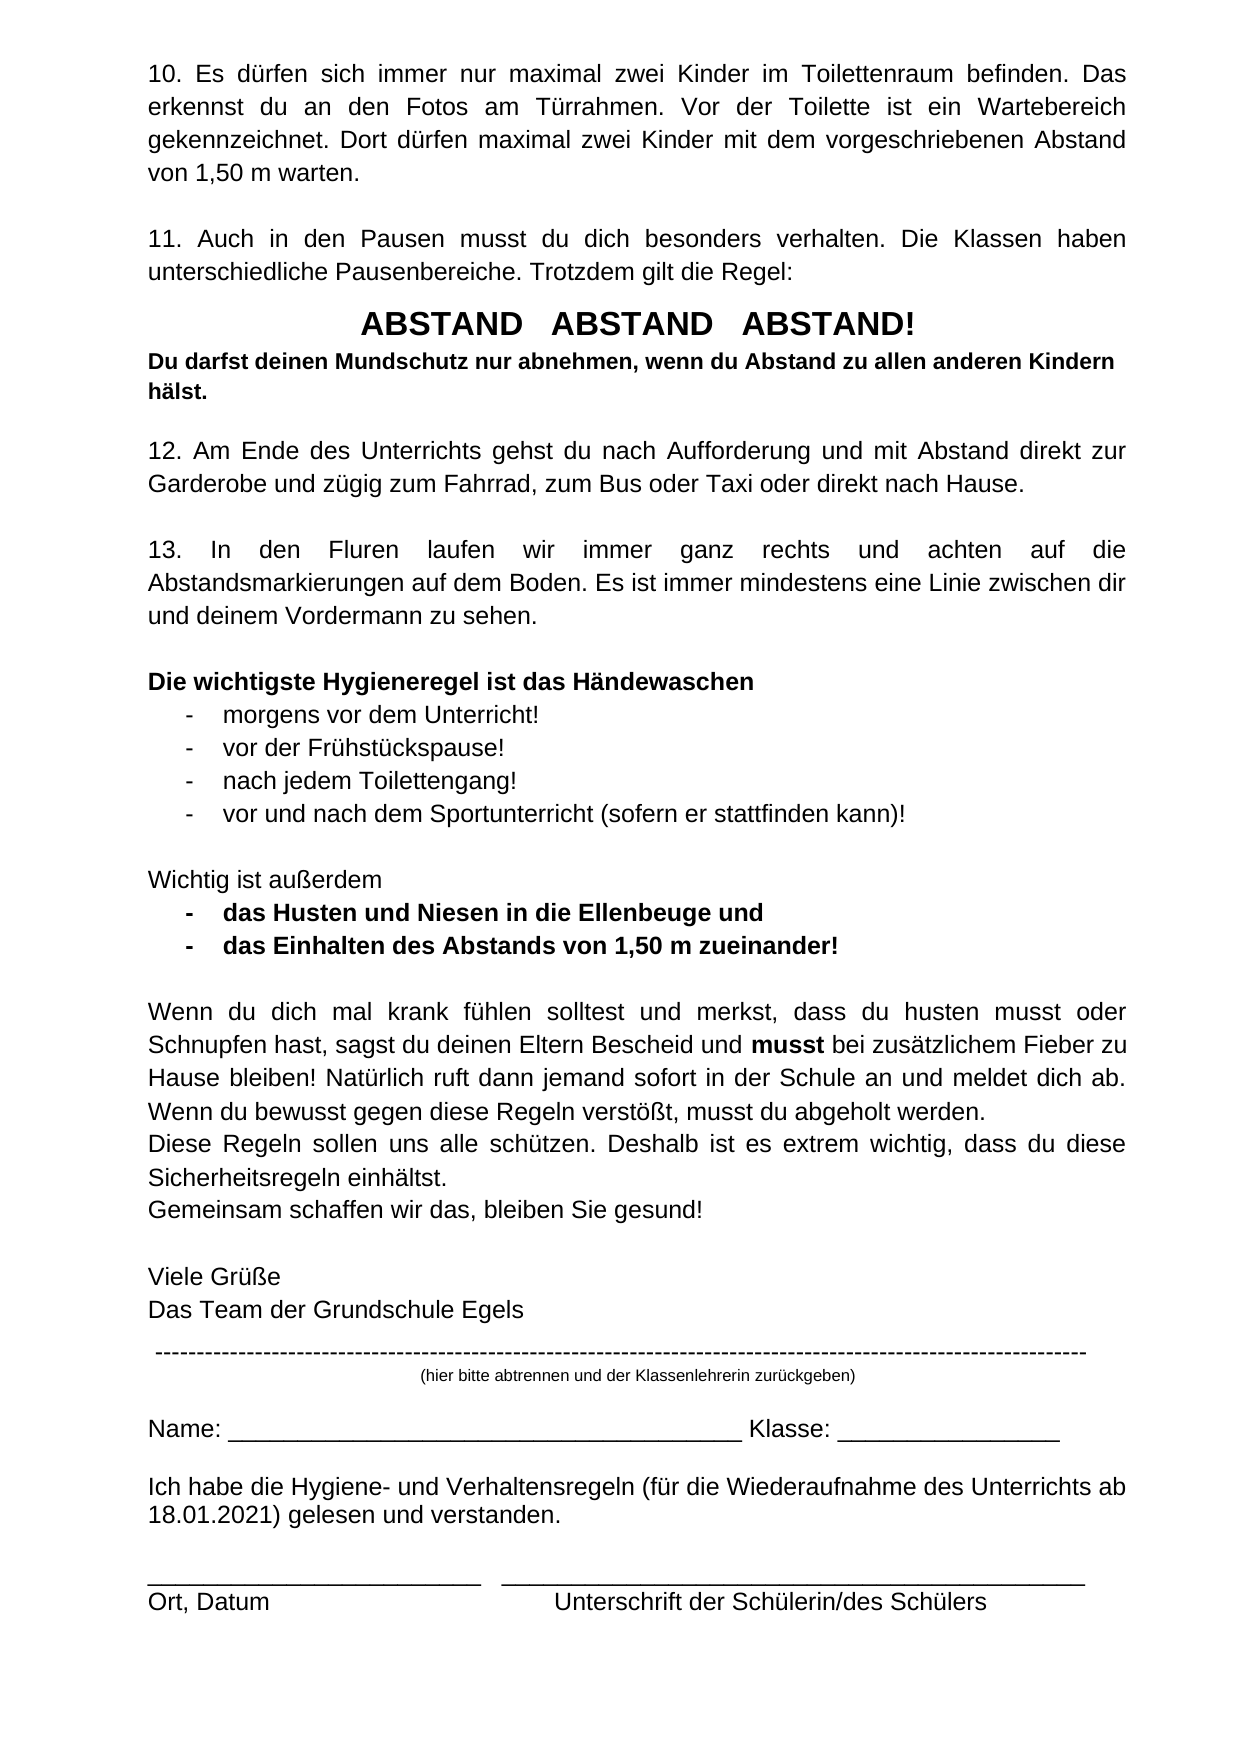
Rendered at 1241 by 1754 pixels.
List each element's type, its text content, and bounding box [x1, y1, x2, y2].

text 10. Es dürfen sich immer nur maximal zwei Kinder im Toilettenraum befinden. Das erkennst du an den Fotos am Türrahmen. Vor der Toilette ist ein Wartebereich gekennzeichnet. Dort dürfen maximal zwei Kinder mit dem vorgeschriebenen Abstand von 1,50 m warten. [148, 59, 1128, 187]
text Die wichtigste Hygieneregel ist das Händewaschen [148, 667, 1128, 696]
text Wenn du dich mal krank fühlen solltest und merkst, dass du husten musst oder Schnupfen hast, sagst du deinen Eltern Bescheid und musst bei zusätzlichem Fieber zu Hause bleiben! Natürlich ruft dann jemand sofort in der Schule an und meldet dich ab. Wenn du bewusst gegen diese Regeln verstößt, musst du abgeholt werden. [148, 997, 1128, 1125]
text ---------------------------------------------------------------------------------------------------------------- [148, 1337, 1128, 1366]
text Das Team der Grundschule Egels [148, 1294, 1128, 1323]
list das Einhalten des Abstands von 1,50 m zueinander! [185, 931, 1128, 960]
text Name: _____________________________________ Klasse: ________________ [148, 1414, 1128, 1443]
list vor der Frühstückspause! [185, 733, 1128, 762]
text 11. Auch in den Pausen musst du dich besonders verhalten. Die Klassen haben unterschiedliche Pausenbereiche. Trotzdem gilt die Regel: [148, 224, 1128, 286]
list vor und nach dem Sportunterricht (sofern er stattfinden kann)! [185, 799, 1128, 828]
list nach jedem Toilettengang! [185, 766, 1128, 795]
text ________________________ __________________________________________ Ort, Datum Unterschrift der Schülerin/des Schülers [148, 1558, 1128, 1615]
text Diese Regeln sollen uns alle schützen. Deshalb ist es extrem wichtig, dass du diese Sicherheitsregeln einhältst. [148, 1129, 1128, 1191]
text 12. Am Ende des Unterrichts gehst du nach Aufforderung und mit Abstand direkt zur Garderobe und zügig zum Fahrrad, zum Bus oder Taxi oder direkt nach Hause. [148, 436, 1128, 498]
list morgens vor dem Unterricht! [185, 700, 1128, 729]
text (hier bitte abtrennen und der Klassenlehrerin zurückgeben) [148, 1366, 1128, 1385]
text Ich habe die Hygiene- und Verhaltensregeln (für die Wiederaufnahme des Unterrichts ab 18.01.2021) gelesen und verstanden. [148, 1471, 1128, 1529]
list das Husten und Niesen in die Ellenbeuge und [185, 898, 1128, 927]
text ABSTAND ABSTAND ABSTAND! [148, 304, 1128, 342]
text Gemeinsam schaffen wir das, bleiben Sie gesund! [148, 1196, 1128, 1224]
text Viele Grüße [148, 1262, 1128, 1290]
text Du darfst deinen Mundschutz nur abnehmen, wenn du Abstand zu allen anderen Kindern hälst. [148, 348, 1128, 405]
text 13. In den Fluren laufen wir immer ganz rechts und achten auf die Abstandsmarkierungen auf dem Boden. Es ist immer mindestens eine Linie zwischen dir und deinem Vordermann zu sehen. [148, 535, 1128, 630]
text Wichtig ist außerdem [148, 865, 1128, 894]
